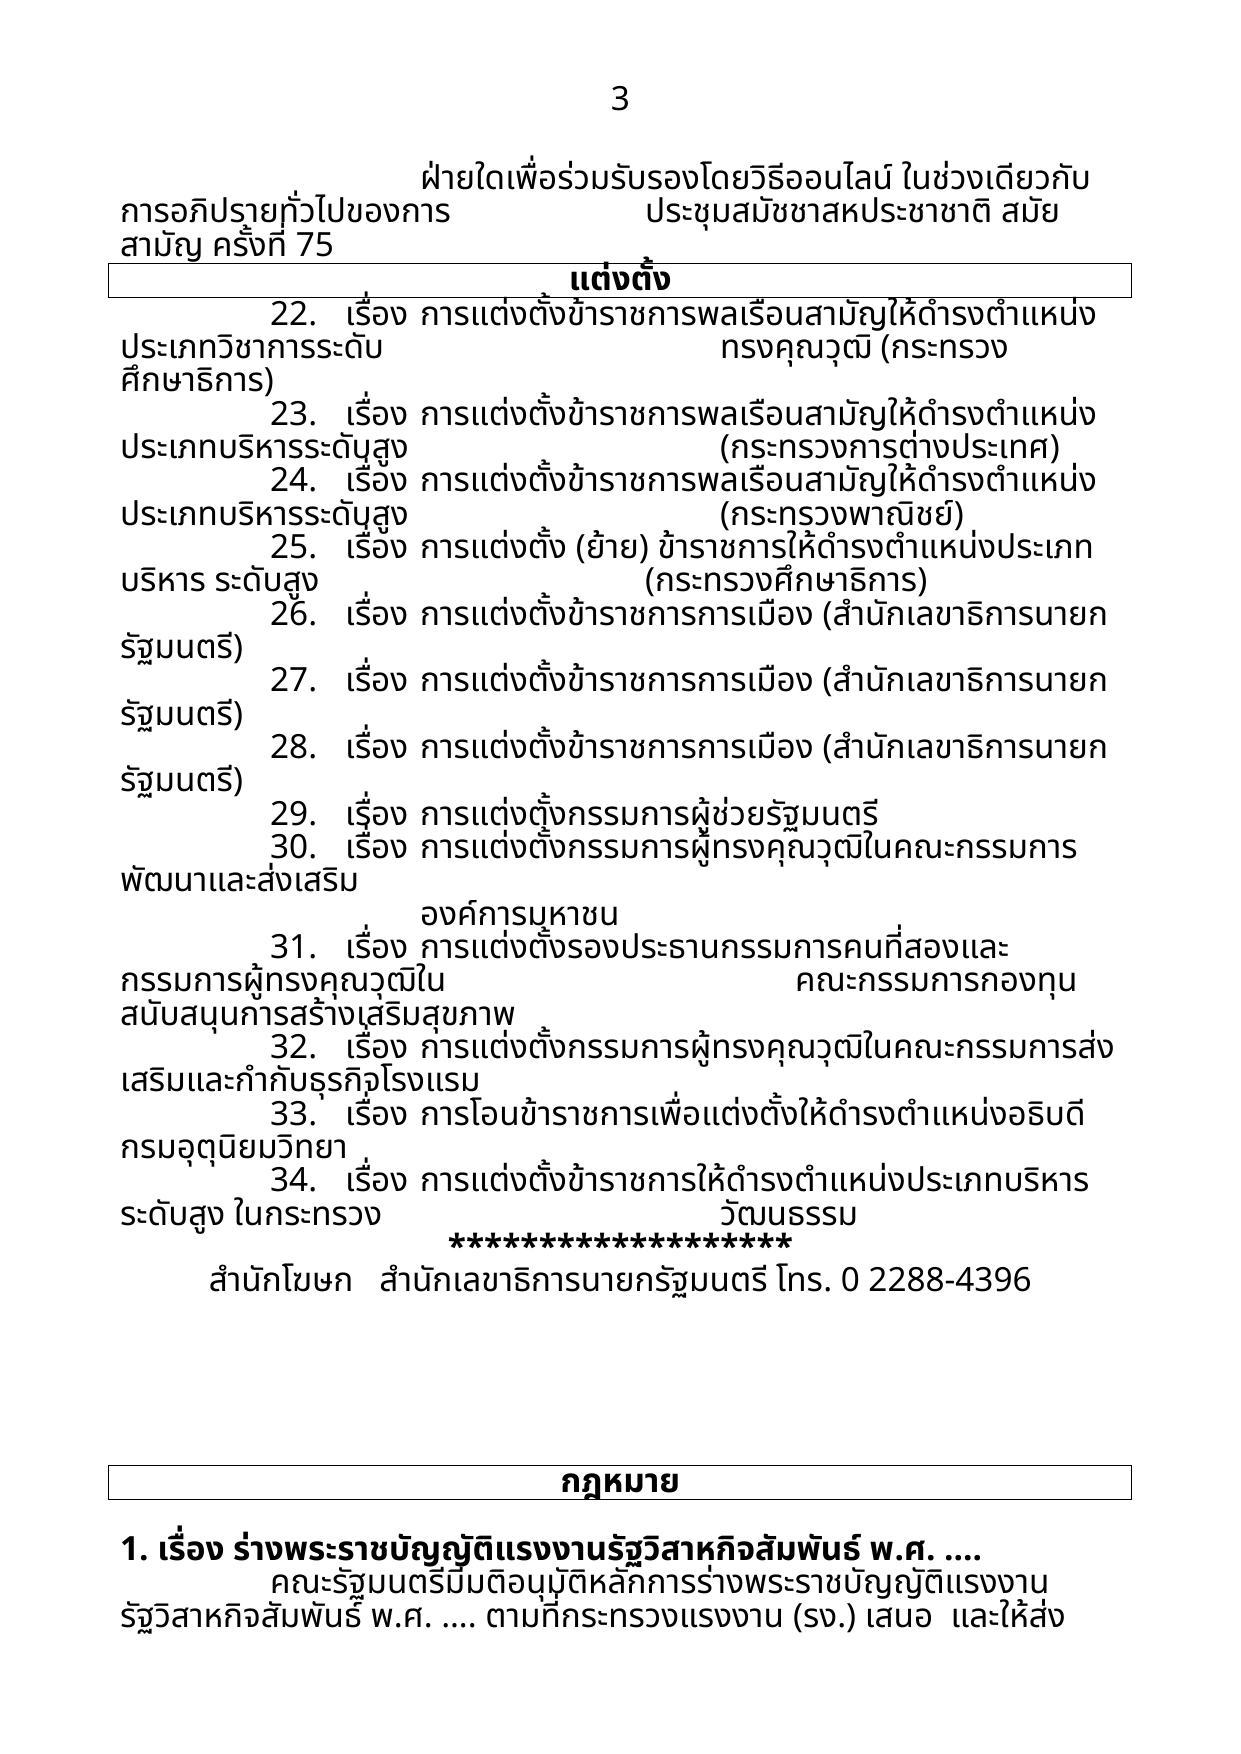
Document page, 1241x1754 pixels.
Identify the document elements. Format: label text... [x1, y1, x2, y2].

table_header กฎหมาย [109, 1466, 1131, 1499]
text 23. เรื่อง การแต่งตั้งข้าราชการพลเรือนสามัญให้ดำรงตำแหน่งประเภทบริหารระดับสูง (กระทรวงการต่างประเทศ) [120, 398, 1120, 465]
text 25. เรื่อง การแต่งตั้ง (ย้าย) ข้าราชการให้ดำรงตำแหน่งประเภทบริหาร ระดับสูง (กระทรวงศึกษาธิการ) [120, 532, 1120, 598]
text 32. เรื่อง การแต่งตั้งกรรมการผู้ทรงคุณวุฒิในคณะกรรมการส่งเสริมและกำกับธุรกิจโรงแรม [120, 1032, 1120, 1098]
text 33. เรื่อง การโอนข้าราชการเพื่อแต่งตั้งให้ดำรงตำแหน่งอธิบดีกรมอุตุนิยมวิทยา [120, 1098, 1120, 1165]
text 27. เรื่อง การแต่งตั้งข้าราชการการเมือง (สำนักเลขาธิการนายกรัฐมนตรี) [120, 665, 1120, 732]
text 1. เรื่อง ร่างพระราชบัญญัติแรงงานรัฐวิสาหกิจสัมพันธ์ พ.ศ. …. [120, 1534, 1120, 1567]
text 26. เรื่อง การแต่งตั้งข้าราชการการเมือง (สำนักเลขาธิการนายกรัฐมนตรี) [120, 598, 1120, 665]
text สำนักโฆษก สำนักเลขาธิการนายกรัฐมนตรี โทร. 0 2288-4396 [120, 1265, 1120, 1298]
text 30. เรื่อง การแต่งตั้งกรรมการผู้ทรงคุณวุฒิในคณะกรรมการพัฒนาและส่งเสริม [120, 832, 1120, 898]
text 24. เรื่อง การแต่งตั้งข้าราชการพลเรือนสามัญให้ดำรงตำแหน่งประเภทบริหารระดับสูง (กระทรวงพาณิชย์) [120, 465, 1120, 532]
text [120, 1567, 1120, 1634]
text องค์การมหาชน [120, 898, 1120, 932]
text 28. เรื่อง การแต่งตั้งข้าราชการการเมือง (สำนักเลขาธิการนายกรัฐมนตรี) [120, 732, 1120, 798]
text 29. เรื่อง การแต่งตั้งกรรมการผู้ช่วยรัฐมนตรี [120, 798, 1120, 832]
text ******************* [120, 1232, 1120, 1265]
text 31. เรื่อง การแต่งตั้งรองประธานกรรมการคนที่สองและกรรมการผู้ทรงคุณวุฒิใน คณะกรรมการกองทุนสนับสนุนการสร้างเสริมสุขภาพ [120, 932, 1120, 1032]
text ฝ่ายใดเพื่อร่วมรับรองโดยวิธีออนไลน์ ในช่วงเดียวกับการอภิปรายทั่วไปของการ ประชุมสมัชชาสหประชาชาติ สมัยสามัญ ครั้งที่ 75 [120, 163, 1120, 263]
text 34. เรื่อง การแต่งตั้งข้าราชการให้ดำรงตำแหน่งประเภทบริหาร ระดับสูง ในกระทรวง วัฒนธรรม [120, 1165, 1120, 1232]
table_header แต่งตั้ง [109, 264, 1131, 297]
text 22. เรื่อง การแต่งตั้งข้าราชการพลเรือนสามัญให้ดำรงตำแหน่งประเภทวิชาการระดับ ทรงคุณวุฒิ (กระทรวงศึกษาธิการ) [120, 298, 1120, 398]
